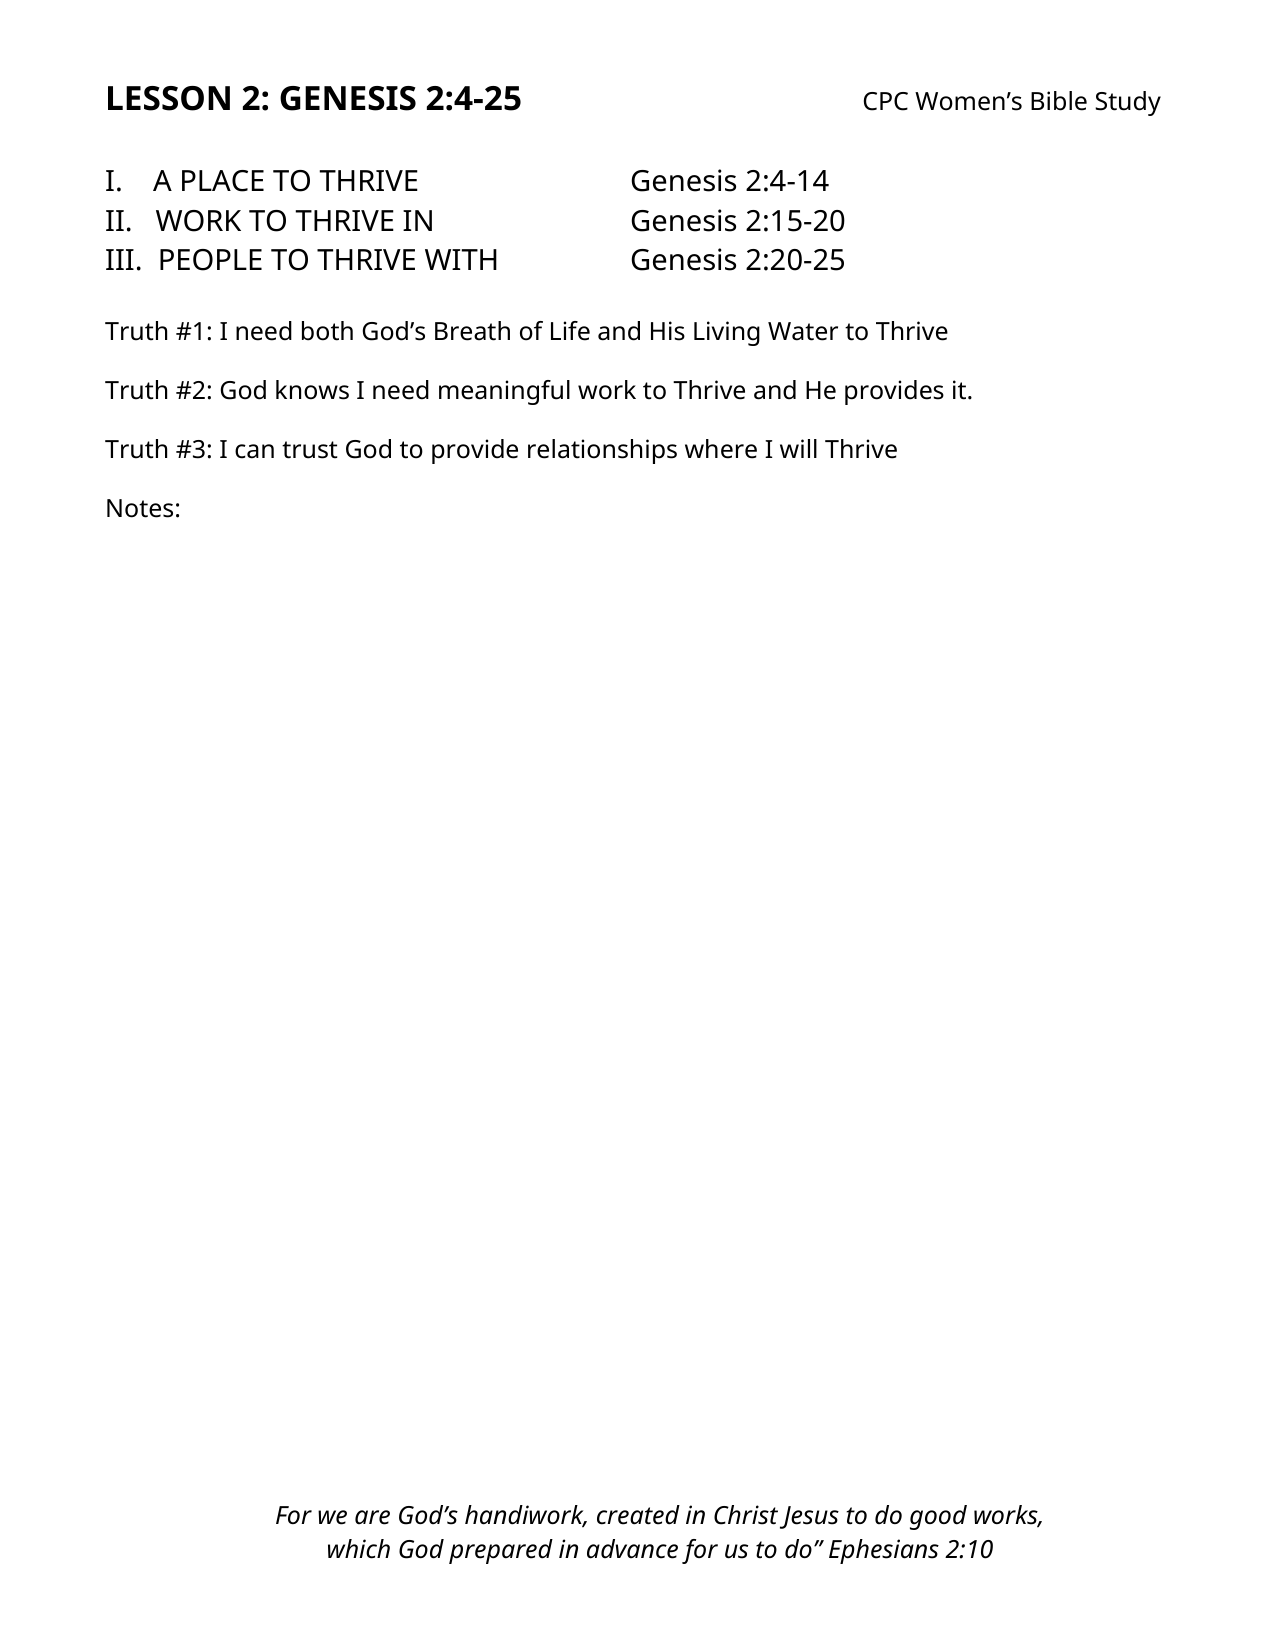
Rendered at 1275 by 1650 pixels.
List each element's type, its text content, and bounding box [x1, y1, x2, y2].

text For we are God’s handiwork, created in Christ Jesus to do good works, [105, 1498, 1215, 1532]
text LESSON 2: GENESIS 2:4-25 CPC Women’s Bible Study [105, 75, 1215, 160]
text Notes: [105, 490, 1215, 524]
text II. WORK TO THRIVE IN Genesis 2:15-20 [105, 200, 1215, 239]
text Truth #2: God knows I need meaningful work to Thrive and He provides it. [105, 372, 1215, 406]
text I. A PLACE TO THRIVE Genesis 2:4-14 [105, 160, 1215, 200]
text Truth #3: I can trust God to provide relationships where I will Thrive [105, 431, 1215, 465]
text III. PEOPLE TO THRIVE WITH Genesis 2:20-25 [105, 239, 1215, 279]
text which God prepared in advance for us to do” Ephesians 2:10 [105, 1532, 1215, 1566]
text Truth #1: I need both God’s Breath of Life and His Living Water to Thrive [105, 313, 1215, 347]
